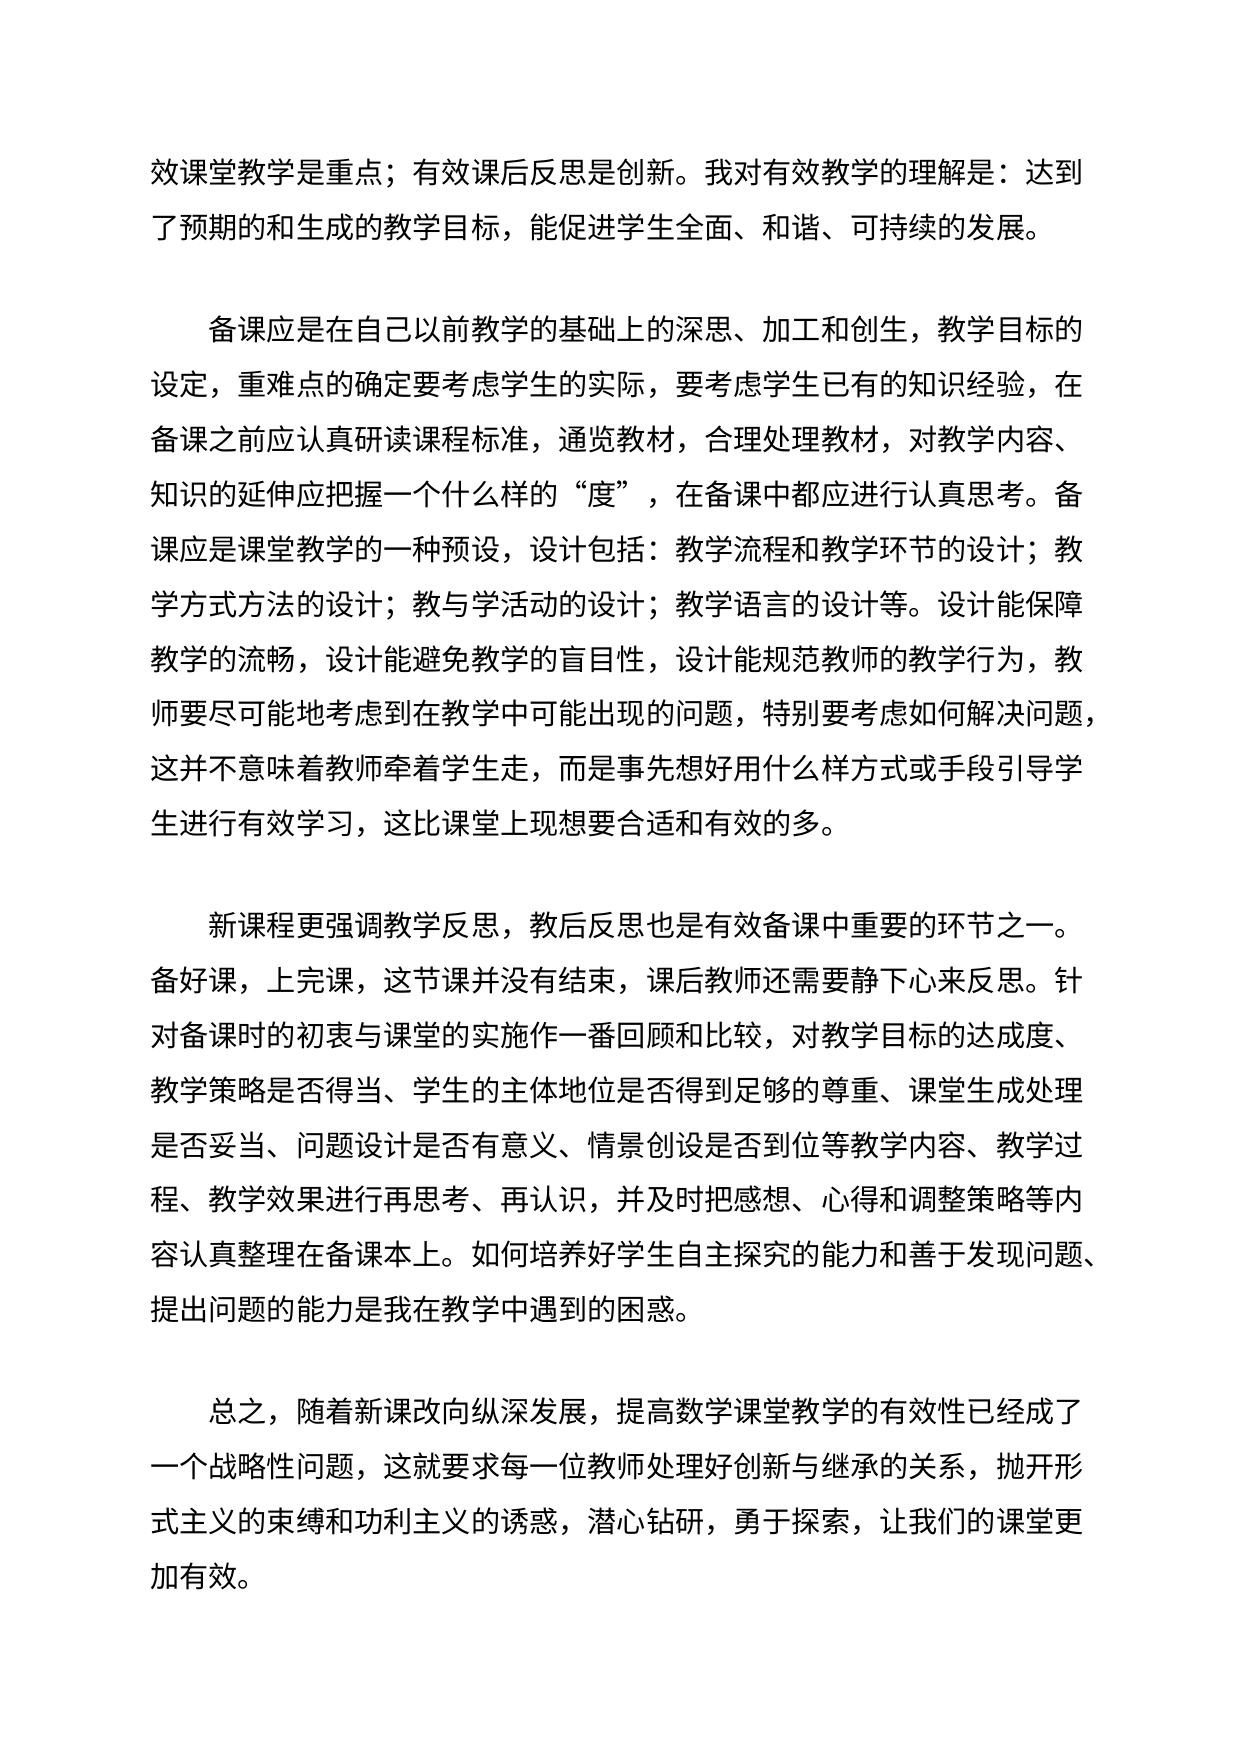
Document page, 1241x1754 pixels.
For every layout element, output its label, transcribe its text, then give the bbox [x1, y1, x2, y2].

text 总之，随着新课改向纵深发展，提高数学课堂教学的有效性已经成了一个战略性问题，这就要求每一位教师处理好创新与继承的关系，抛开形式主义的束缚和功利主义的诱惑，潜心钻研，勇于探索，让我们的课堂更加有效。 [150, 1388, 1090, 1596]
text 新课程更强调教学反思，教后反思也是有效备课中重要的环节之一。备好课，上完课，这节课并没有结束，课后教师还需要静下心来反思。针对备课时的初衷与课堂的实施作一番回顾和比较，对教学目标的达成度、教学策略是否得当、学生的主体地位是否得到足够的尊重、课堂生成处理是否妥当、问题设计是否有意义、情景创设是否到位等教学内容、教学过程、教学效果进行再思考、再认识，并及时把感想、心得和调整策略等内容认真整理在备课本上。如何培养好学生自主探究的能力和善于发现问题、提出问题的能力是我在教学中遇到的困惑。 [150, 902, 1090, 1329]
text 备课应是在自己以前教学的基础上的深思、加工和创生，教学目标的设定，重难点的确定要考虑学生的实际，要考虑学生已有的知识经验，在备课之前应认真研读课程标准，通览教材，合理处理教材，对教学内容、知识的延伸应把握一个什么样的“度”，在备课中都应进行认真思考。备课应是课堂教学的一种预设，设计包括：教学流程和教学环节的设计；教学方式方法的设计；教与学活动的设计；教学语言的设计等。设计能保障教学的流畅，设计能避免教学的盲目性，设计能规范教师的教学行为，教师要尽可能地考虑到在教学中可能出现的问题，特别要考虑如何解决问题，这并不意味着教师牵着学生走，而是事先想好用什么样方式或手段引导学生进行有效学习，这比课堂上现想要合适和有效的多。 [150, 307, 1090, 843]
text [150, 150, 1090, 247]
